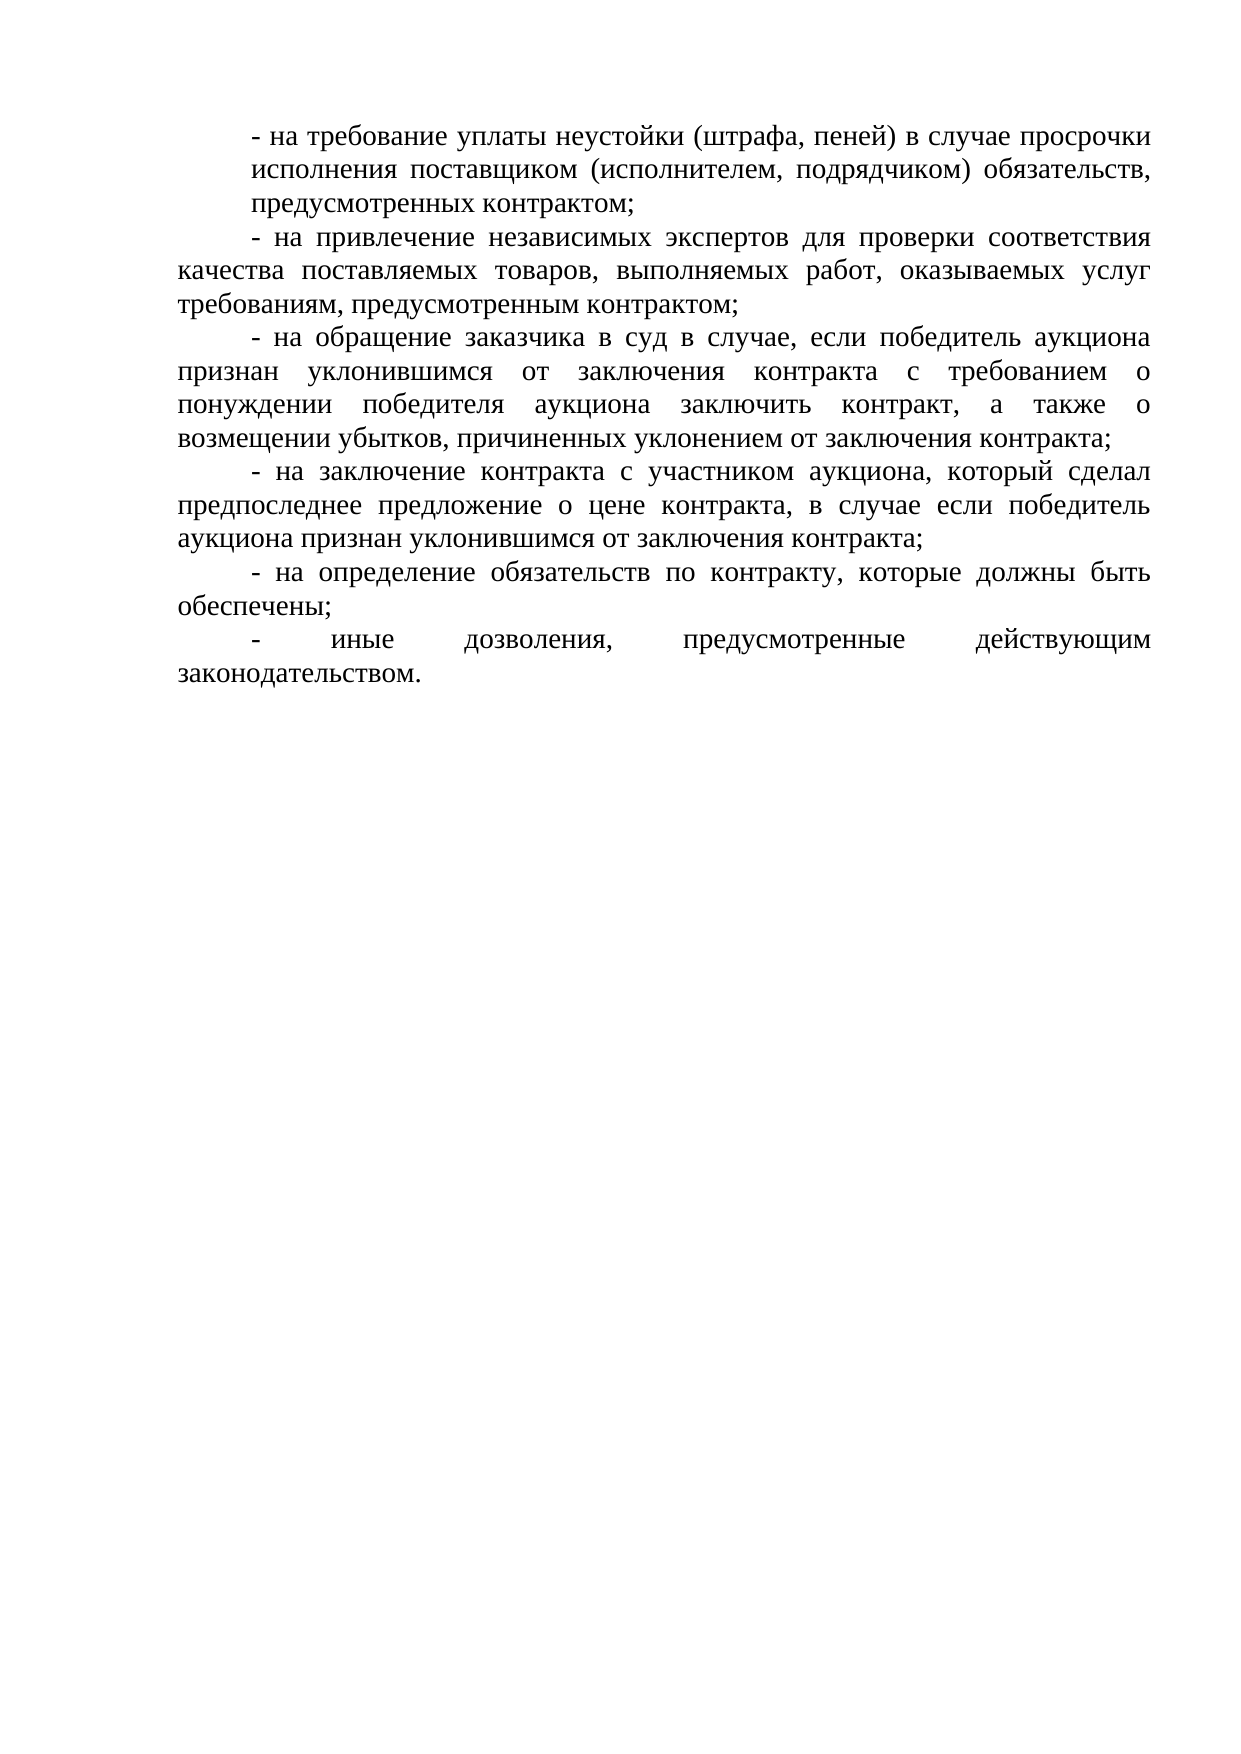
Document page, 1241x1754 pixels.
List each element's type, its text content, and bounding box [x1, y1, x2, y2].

text - на определение обязательств по контракту, которые должны быть обеспечены; [177, 554, 1152, 621]
text - на заключение контракта с участником аукциона, который сделал предпоследнее предложение о цене контракта, в случае если победитель аукциона признан уклонившимся от заключения контракта; [177, 453, 1152, 554]
text - иные дозволения, предусмотренные действующим законодательством. [177, 621, 1152, 688]
text - на обращение заказчика в суд в случае, если победитель аукциона признан уклонившимся от заключения контракта с требованием о понуждении победителя аукциона заключить контракт, а также о возмещении убытков, причиненных уклонением от заключения контракта; [177, 319, 1152, 453]
text - на привлечение независимых экспертов для проверки соответствия качества поставляемых товаров, выполняемых работ, оказываемых услуг требованиям, предусмотренным контрактом; [177, 219, 1152, 319]
text - на требование уплаты неустойки (штрафа, пеней) в случае просрочки исполнения поставщиком (исполнителем, подрядчиком) обязательств, предусмотренных контрактом; [251, 118, 1152, 219]
